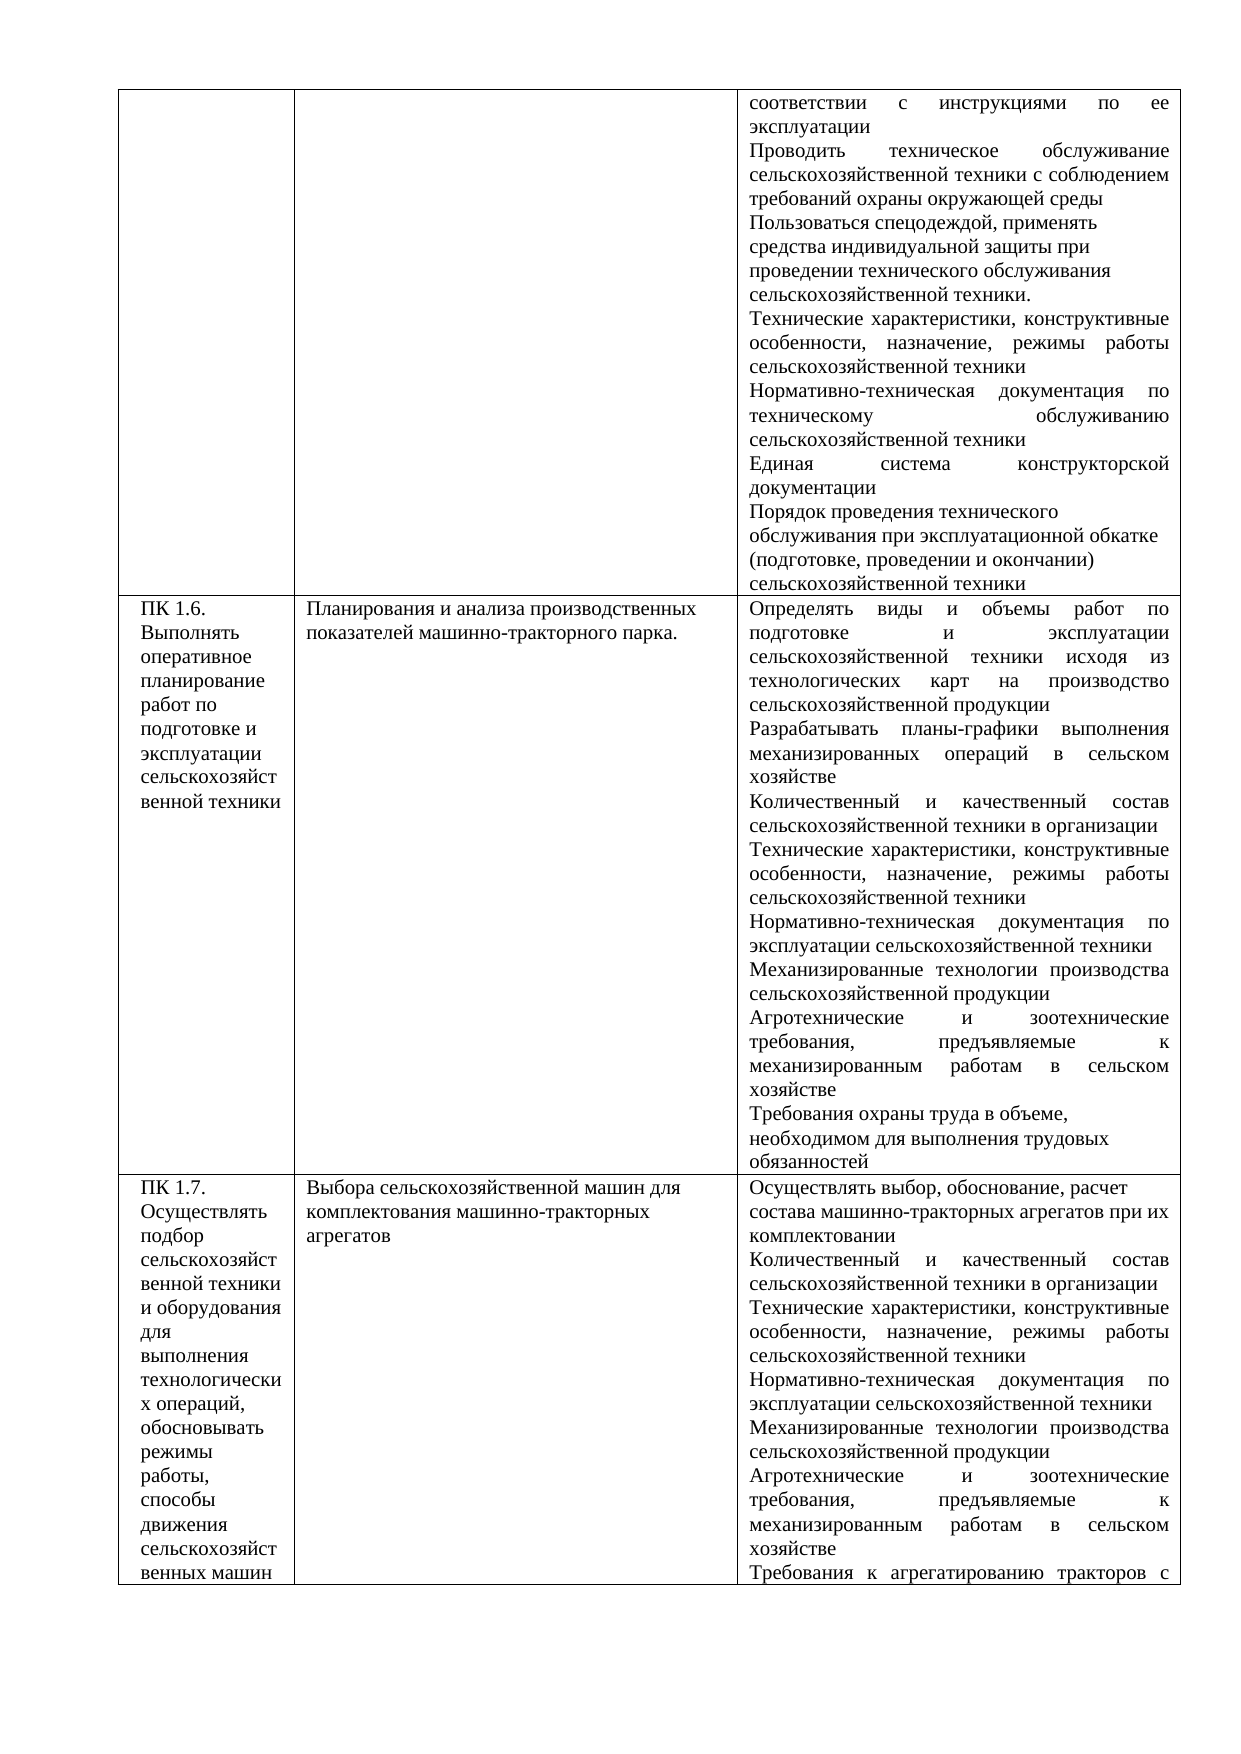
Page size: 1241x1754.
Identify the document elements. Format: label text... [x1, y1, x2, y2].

table_cell Определять виды и объемы работ по подготовке и эксплуатации сельскохозяйственной техники исходя из технологических карт на производство сельскохозяйственной продукции Разрабатывать планы-графики выполнения механизированных операций в сельском хозяйстве Количественный и качественный состав сельскохозяйственной техники в организации Технические характеристики, конструктивные особенности, назначение, режимы работы сельскохозяйственной техники Нормативно-техническая документация по эксплуатации сельскохозяйственной техники Механизированные технологии производства сельскохозяйственной продукции Агротехнические и зоотехнические требования, предъявляемые к механизированным работам в сельском хозяйстве Требования охраны труда в объеме, необходимом для выполнения трудовых обязанностей [738, 596, 1180, 1173]
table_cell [295, 1175, 737, 1584]
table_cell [119, 90, 294, 595]
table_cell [738, 1175, 1180, 1584]
table_cell Планирования и анализа производственных показателей машинно-тракторного парка. [295, 596, 737, 1173]
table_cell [738, 90, 1180, 595]
table_cell ПК 1.6. Выполнять оперативное планирование работ по подготовке и эксплуатации сельскохозяйственной техники [119, 596, 294, 1173]
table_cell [119, 1175, 294, 1584]
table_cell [295, 90, 737, 595]
